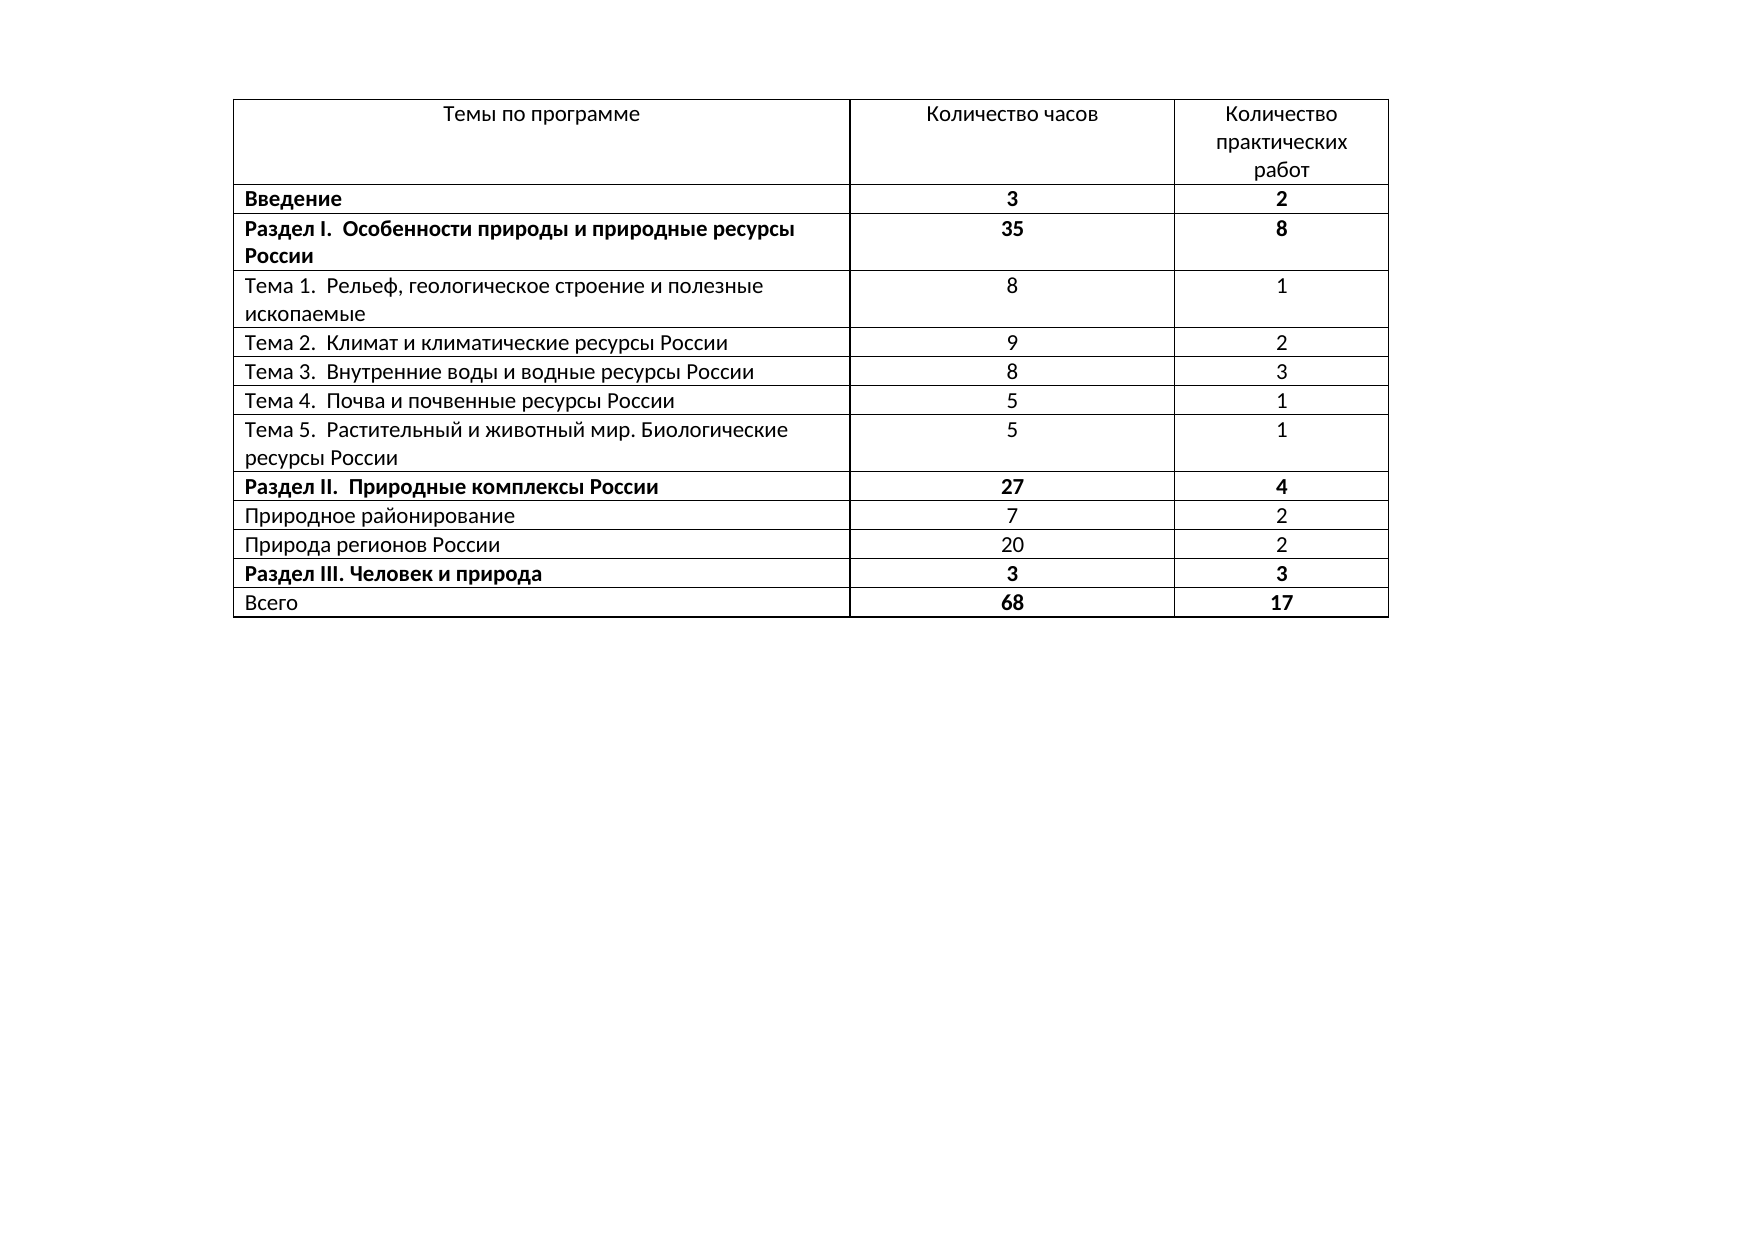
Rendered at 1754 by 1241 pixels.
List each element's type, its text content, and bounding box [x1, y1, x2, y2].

table_header Количество практических работ [1175, 100, 1388, 183]
table_cell 5 [851, 415, 1174, 471]
table_cell 35 [851, 214, 1174, 270]
table_cell Всего [234, 588, 849, 616]
table_cell Раздел II. Природные комплексы России [234, 472, 849, 500]
table_cell 3 [1175, 357, 1388, 385]
table_cell 3 [851, 559, 1174, 587]
table_cell Тема 2. Климат и климатические ресурсы России [234, 328, 849, 356]
table_cell Тема 4. Почва и почвенные ресурсы России [234, 386, 849, 414]
table_cell 68 [851, 588, 1174, 616]
table_cell 2 [1175, 501, 1388, 529]
table_cell Раздел ІII. Человек и природа [234, 559, 849, 587]
table_cell 8 [851, 357, 1174, 385]
table_cell 2 [1175, 185, 1388, 213]
table_cell 5 [851, 386, 1174, 414]
table_cell Природа регионов России [234, 530, 849, 558]
table_cell Тема 3. Внутренние воды и водные ресурсы России [234, 357, 849, 385]
table_cell 1 [1175, 271, 1388, 327]
table_cell 9 [851, 328, 1174, 356]
table_cell 4 [1175, 472, 1388, 500]
table_cell 20 [851, 530, 1174, 558]
table_header Количество часов [851, 100, 1174, 183]
table_cell 2 [1175, 530, 1388, 558]
table_cell 8 [1175, 214, 1388, 270]
table_cell 3 [851, 185, 1174, 213]
table_cell Введение [234, 185, 849, 213]
table_cell 3 [1175, 559, 1388, 587]
table_cell 2 [1175, 328, 1388, 356]
table_cell 1 [1175, 386, 1388, 414]
table_cell 27 [851, 472, 1174, 500]
table_cell Тема 1. Рельеф, геологическое строение и полезные ископаемые [234, 271, 849, 327]
table_cell 1 [1175, 415, 1388, 471]
table_header Темы по программе [234, 100, 849, 183]
table_cell Тема 5. Растительный и животный мир. Биологические ресурсы России [234, 415, 849, 471]
table_cell 7 [851, 501, 1174, 529]
table_cell Раздел I. Особенности природы и природные ресурсы России [234, 214, 849, 270]
table_cell Природное районирование [234, 501, 849, 529]
table_cell 8 [851, 271, 1174, 327]
table_cell 17 [1175, 588, 1388, 616]
